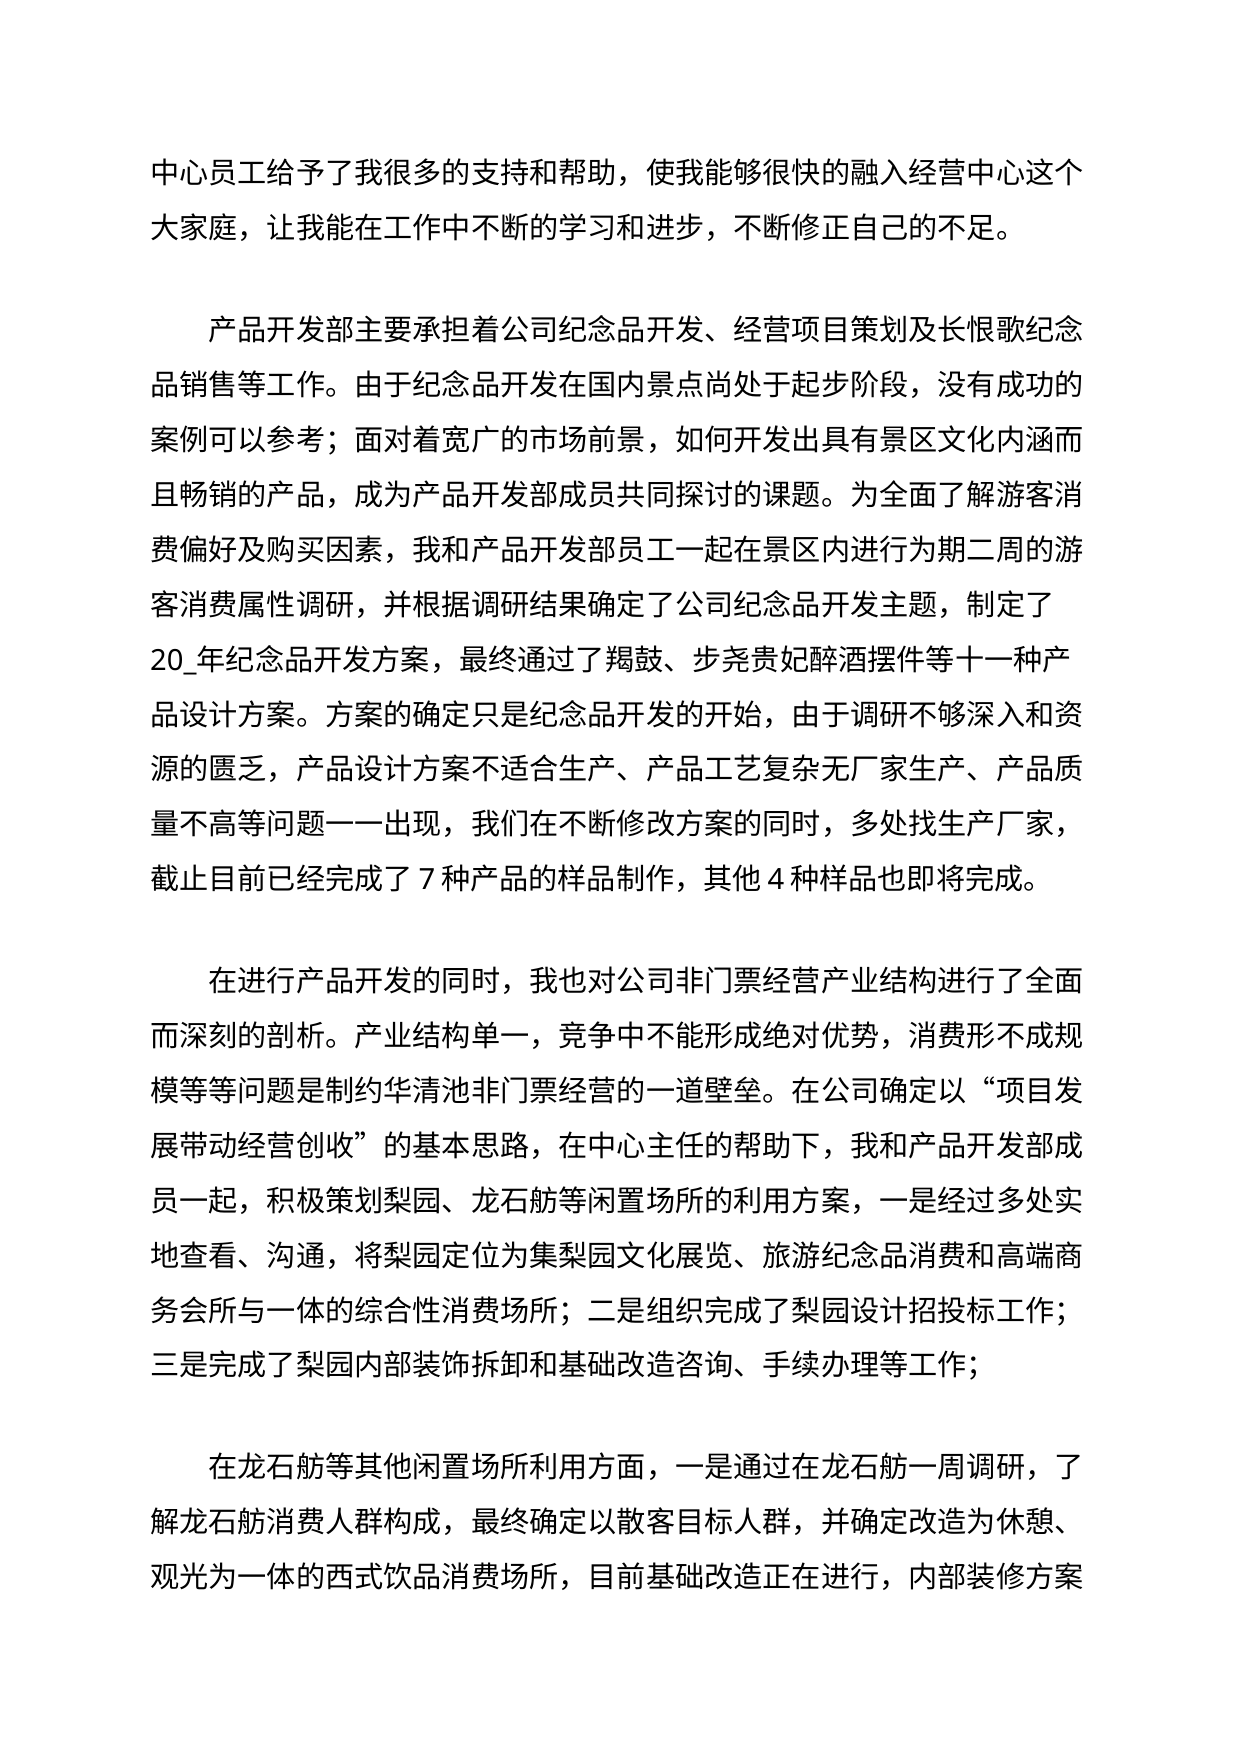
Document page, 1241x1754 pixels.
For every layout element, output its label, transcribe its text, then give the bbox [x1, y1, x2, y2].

text 在进行产品开发的同时，我也对公司非门票经营产业结构进行了全面而深刻的剖析。产业结构单一，竞争中不能形成绝对优势，消费形不成规模等等问题是制约华清池非门票经营的一道壁垒。在公司确定以“项目发展带动经营创收”的基本思路，在中心主任的帮助下，我和产品开发部成员一起，积极策划梨园、龙石舫等闲置场所的利用方案，一是经过多处实地查看、沟通，将梨园定位为集梨园文化展览、旅游纪念品消费和高端商务会所与一体的综合性消费场所；二是组织完成了梨园设计招投标工作；三是完成了梨园内部装饰拆卸和基础改造咨询、手续办理等工作； [150, 958, 1090, 1384]
text 产品开发部主要承担着公司纪念品开发、经营项目策划及长恨歌纪念品销售等工作。由于纪念品开发在国内景点尚处于起步阶段，没有成功的案例可以参考；面对着宽广的市场前景，如何开发出具有景区文化内涵而且畅销的产品，成为产品开发部成员共同探讨的课题。为全面了解游客消费偏好及购买因素，我和产品开发部员工一起在景区内进行为期二周的游客消费属性调研，并根据调研结果确定了公司纪念品开发主题，制定了20_年纪念品开发方案，最终通过了羯鼓、步尧贵妃醉酒摆件等十一种产品设计方案。方案的确定只是纪念品开发的开始，由于调研不够深入和资源的匮乏，产品设计方案不适合生产、产品工艺复杂无厂家生产、产品质量不高等问题一一出现，我们在不断修改方案的同时，多处找生产厂家，截止目前已经完成了7种产品的样品制作，其他4种样品也即将完成。 [150, 307, 1090, 898]
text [150, 1444, 1090, 1596]
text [150, 150, 1090, 247]
